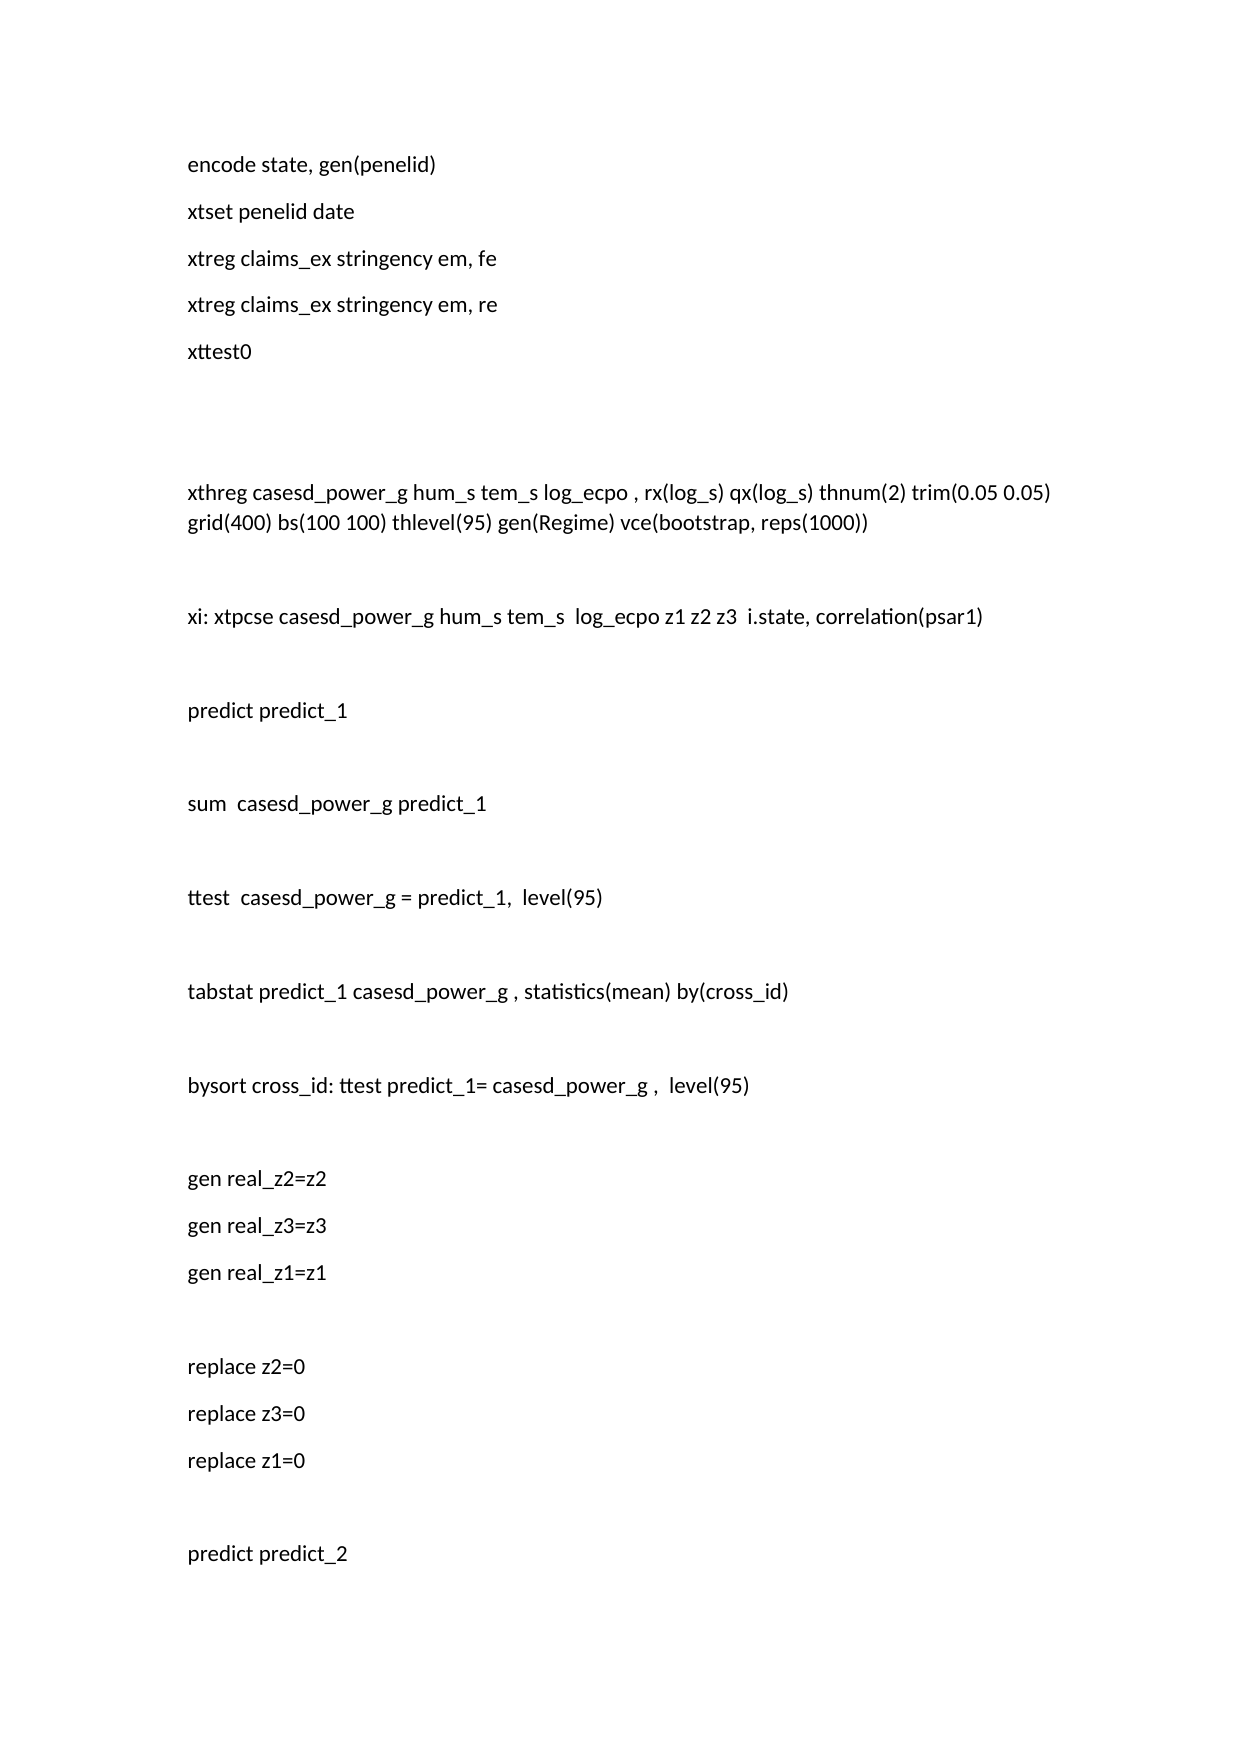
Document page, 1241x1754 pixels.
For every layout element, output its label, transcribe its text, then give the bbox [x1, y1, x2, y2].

text gen real_z1=z1 [187, 1258, 1053, 1286]
text tabstat predict_1 casesd_power_g , statistics(mean) by(cross_id) [187, 977, 1053, 1005]
text sum casesd_power_g predict_1 [187, 789, 1053, 818]
text xttest0 [187, 337, 1053, 366]
text replace z2=0 [187, 1352, 1053, 1380]
text xtreg claims_ex stringency em, re [187, 291, 1053, 319]
text xthreg casesd_power_g hum_s tem_s log_ecpo , rx(log_s) qx(log_s) thnum(2) trim(0.05 0.05) grid(400) bs(100 100) thlevel(95) gen(Regime) vce(bootstrap, reps(1000)) [187, 478, 1053, 536]
text predict predict_2 [187, 1539, 1053, 1568]
text predict predict_1 [187, 696, 1053, 724]
text gen real_z3=z3 [187, 1211, 1053, 1239]
text xtreg claims_ex stringency em, fe [187, 244, 1053, 272]
text gen real_z2=z2 [187, 1164, 1053, 1193]
text xtset penelid date [187, 197, 1053, 225]
text replace z1=0 [187, 1446, 1053, 1474]
text replace z3=0 [187, 1399, 1053, 1427]
text ttest casesd_power_g = predict_1, level(95) [187, 883, 1053, 911]
text xi: xtpcse casesd_power_g hum_s tem_s log_ecpo z1 z2 z3 i.state, correlation(psar1) [187, 602, 1053, 630]
text bysort cross_id: ttest predict_1= casesd_power_g , level(95) [187, 1071, 1053, 1099]
text encode state, gen(penelid) [187, 150, 1053, 178]
